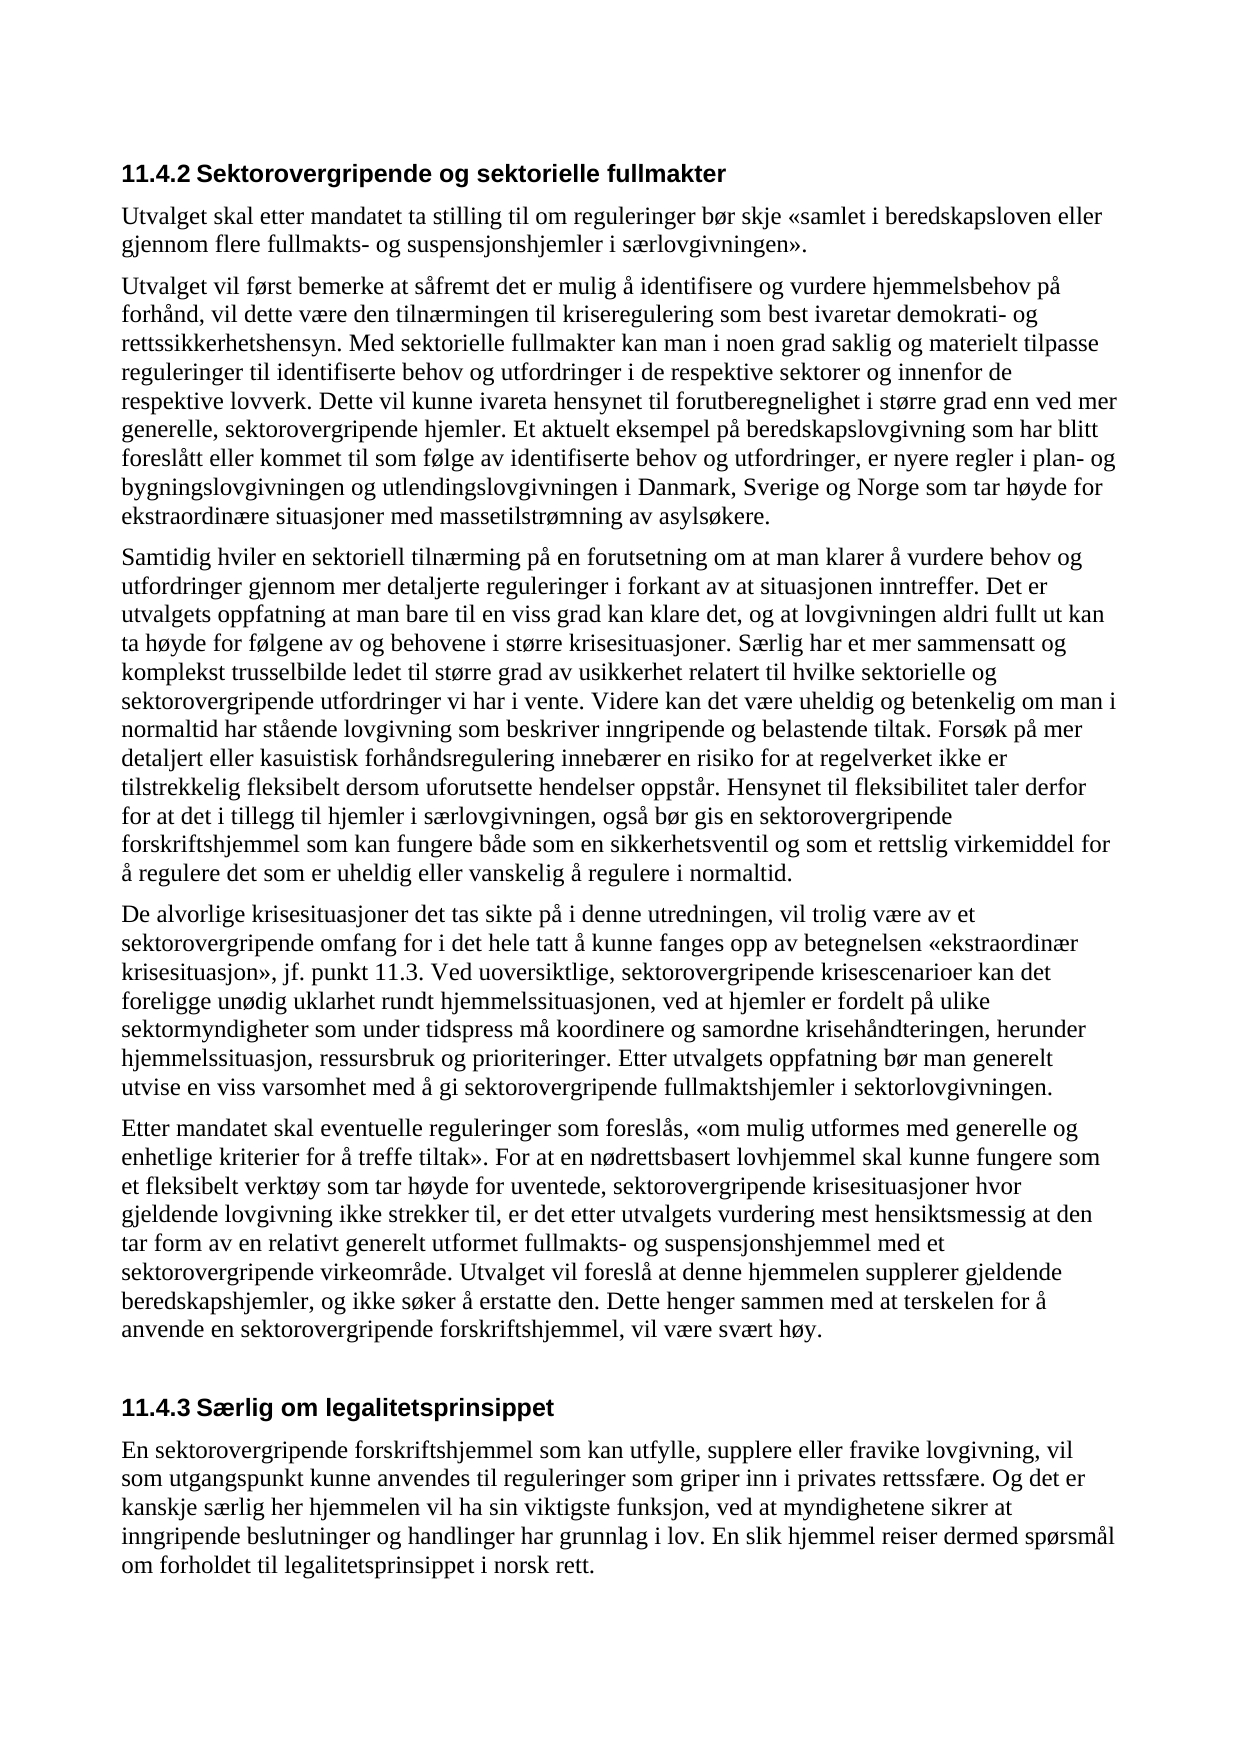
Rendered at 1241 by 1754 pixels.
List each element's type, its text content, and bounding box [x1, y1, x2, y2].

text Samtidig hviler en sektoriell tilnærming på en forutsetning om at man klarer å vurdere behov og utfordringer gjennom mer detaljerte reguleringer i forkant av at situasjonen inntreffer. Det er utvalgets oppfatning at man bare til en viss grad kan klare det, og at lovgivningen aldri fullt ut kan ta høyde for følgene av og behovene i større krisesituasjoner. Særlig har et mer sammensatt og komplekst trusselbilde ledet til større grad av usikkerhet relatert til hvilke sektorielle og sektorovergripende utfordringer vi har i vente. Videre kan det være uheldig og betenkelig om man i normaltid har stående lovgivning som beskriver inngripende og belastende tiltak. Forsøk på mer detaljert eller kasuistisk forhåndsregulering innebærer en risiko for at regelverket ikke er tilstrekkelig fleksibelt dersom uforutsette hendelser oppstår. Hensynet til fleksibilitet taler derfor for at det i tillegg til hjemler i særlovgivningen, også bør gis en sektorovergripende forskriftshjemmel som kan fungere både som en sikkerhetsventil og som et rettslig virkemiddel for å regulere det som er uheldig eller vanskelig å regulere i normaltid. [121, 542, 1119, 887]
text Etter mandatet skal eventuelle reguleringer som foreslås, «om mulig utformes med generelle og enhetlige kriterier for å treffe tiltak». For at en nødrettsbasert lovhjemmel skal kunne fungere som et fleksibelt verktøy som tar høyde for uventede, sektorovergripende krisesituasjoner hvor gjeldende lovgivning ikke strekker til, er det etter utvalgets vurdering mest hensiktsmessig at den tar form av en relativt generelt utformet fullmakts- og suspensjonshjemmel med et sektorovergripende virkeområde. Utvalget vil foreslå at denne hjemmelen supplerer gjeldende beredskapshjemler, og ikke søker å erstatte den. Dette henger sammen med at terskelen for å anvende en sektorovergripende forskriftshjemmel, vil være svært høy. [121, 1113, 1119, 1343]
text En sektorovergripende forskriftshjemmel som kan utfylle, supplere eller fravike lovgivning, vil som utgangspunkt kunne anvendes til reguleringer som griper inn i privates rettssfære. Og det er kanskje særlig her hjemmelen vil ha sin viktigste funksjon, ved at myndighetene sikrer at inngripende beslutninger og handlinger har grunnlag i lov. En slik hjemmel reiser dermed spørsmål om forholdet til legalitetsprinsippet i norsk rett. [121, 1435, 1119, 1578]
subtitle Sektorovergripende og sektorielle fullmakter [121, 159, 1119, 188]
subtitle Særlig om legalitetsprinsippet [121, 1393, 1119, 1422]
text Utvalget skal etter mandatet ta stilling til om reguleringer bør skje «samlet i beredskapsloven eller gjennom flere fullmakts- og suspensjonshjemler i særlovgivningen». [121, 201, 1119, 258]
text De alvorlige krisesituasjoner det tas sikte på i denne utredningen, vil trolig være av et sektorovergripende omfang for i det hele tatt å kunne fanges opp av betegnelsen «ekstraordinær krisesituasjon», jf. punkt 11.3. Ved uoversiktlige, sektorovergripende krisescenarioer kan det foreligge unødig uklarhet rundt hjemmelssituasjonen, ved at hjemler er fordelt på ulike sektormyndigheter som under tidspress må koordinere og samordne krisehåndteringen, herunder hjemmelssituasjon, ressursbruk og prioriteringer. Etter utvalgets oppfatning bør man generelt utvise en viss varsomhet med å gi sektorovergripende fullmaktshjemler i sektorlovgivningen. [121, 899, 1119, 1101]
text Utvalget vil først bemerke at såfremt det er mulig å identifisere og vurdere hjemmelsbehov på forhånd, vil dette være den tilnærmingen til kriseregulering som best ivaretar demokrati- og rettssikkerhetshensyn. Med sektorielle fullmakter kan man i noen grad saklig og materielt tilpasse reguleringer til identifiserte behov og utfordringer i de respektive sektorer og innenfor de respektive lovverk. Dette vil kunne ivareta hensynet til forutberegnelighet i større grad enn ved mer generelle, sektorovergripende hjemler. Et aktuelt eksempel på beredskapslovgivning som har blitt foreslått eller kommet til som følge av identifiserte behov og utfordringer, er nyere regler i plan- og bygningslovgivningen og utlendingslovgivningen i Danmark, Sverige og Norge som tar høyde for ekstraordinære situasjoner med massetilstrømning av asylsøkere. [121, 271, 1119, 529]
